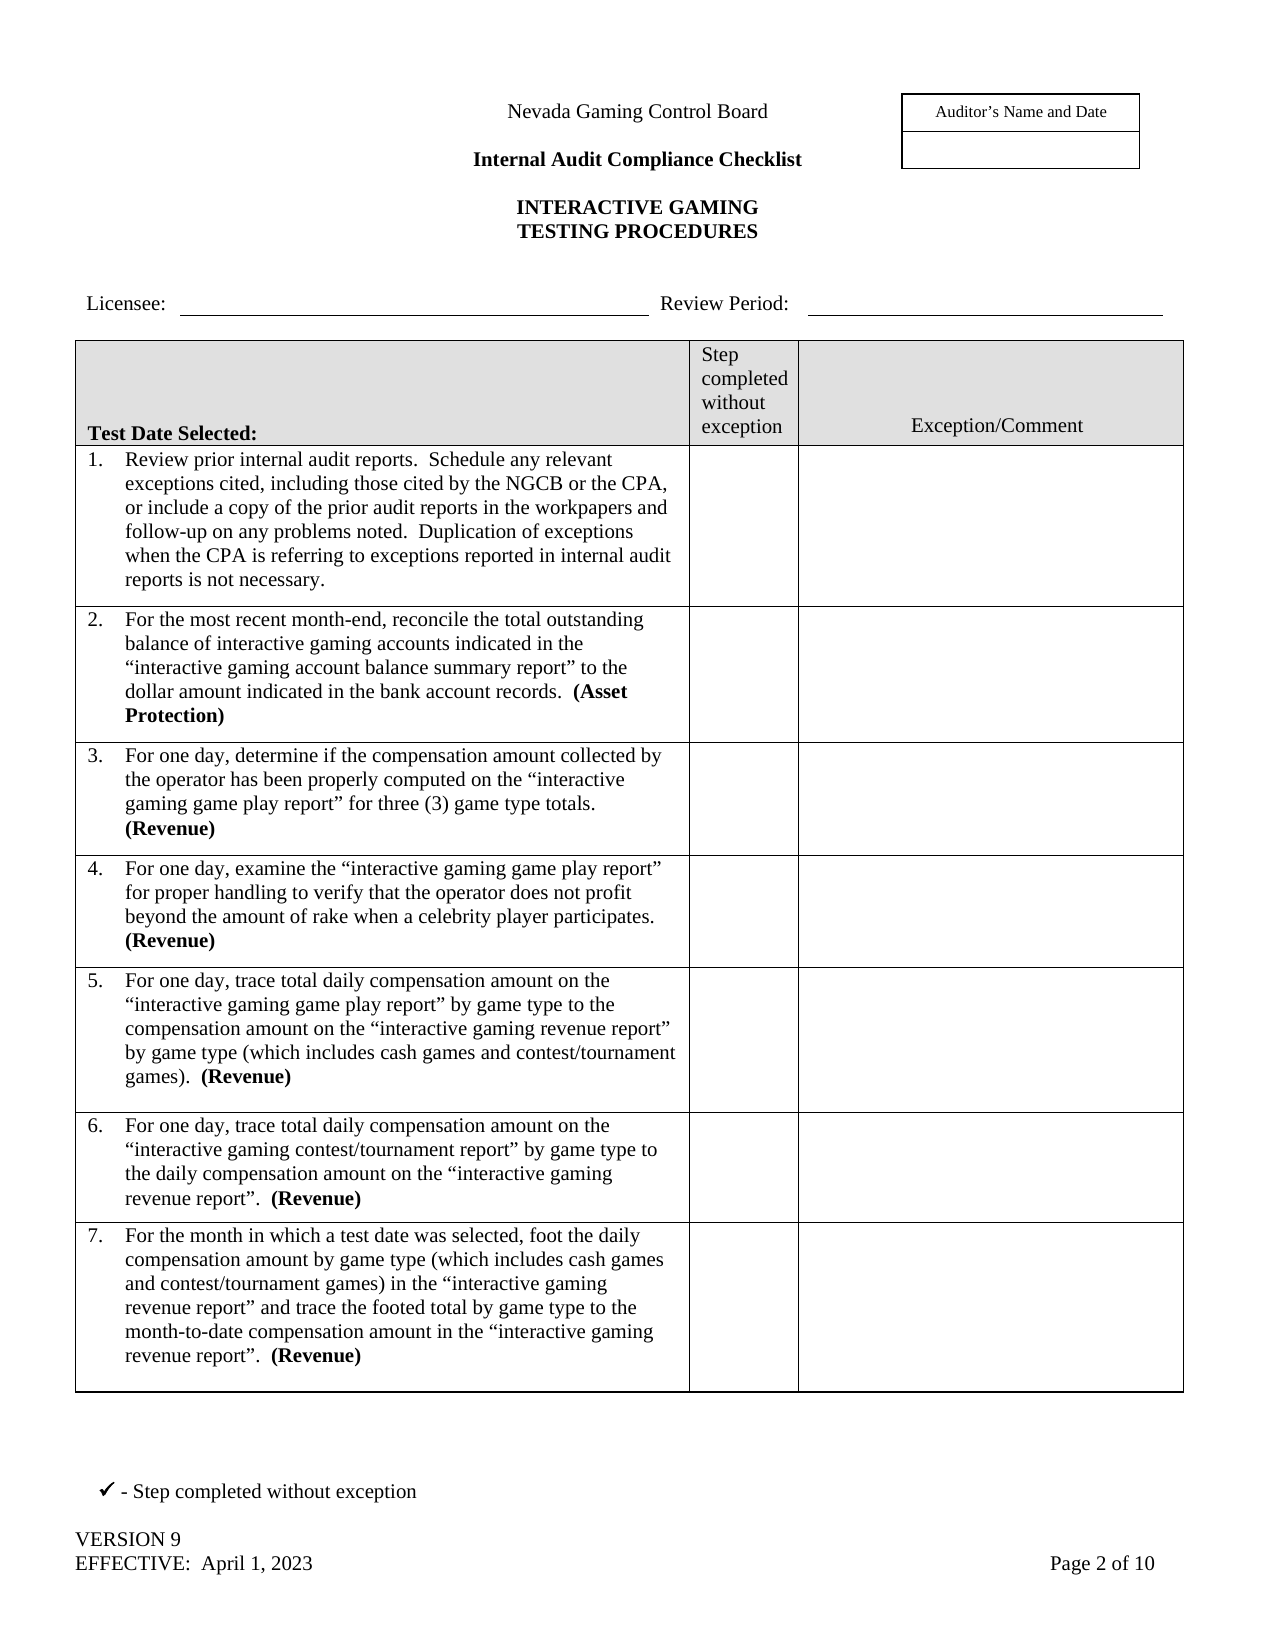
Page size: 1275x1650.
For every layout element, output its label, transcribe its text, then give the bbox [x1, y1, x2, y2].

table_cell [690, 607, 798, 742]
table_cell [690, 856, 798, 967]
table_cell For one day, trace total daily compensation amount on the “interactive gaming contest/tournament report” by game type to the daily compensation amount on the “interactive gaming revenue report”. (Revenue) [76, 1113, 689, 1222]
table_header Exception/Comment [799, 341, 1183, 445]
table_cell [799, 607, 1183, 742]
table_cell For the most recent month-end, reconcile the total outstanding balance of interactive gaming accounts indicated in the “interactive gaming account balance summary report” to the dollar amount indicated in the bank account records. (Asset Protection) [76, 607, 689, 742]
table_cell [690, 1113, 798, 1222]
table_cell [799, 446, 1183, 606]
table_cell For one day, examine the “interactive gaming game play report” for proper handling to verify that the operator does not profit beyond the amount of rake when a celebrity player participates. (Revenue) [76, 856, 689, 967]
table_cell For the month in which a test date was selected, foot the daily compensation amount by game type (which includes cash games and contest/tournament games) in the “interactive gaming revenue report” and trace the footed total by game type to the month-to-date compensation amount in the “interactive gaming revenue report”. (Revenue) [76, 1223, 689, 1391]
table_cell [690, 446, 798, 606]
table_cell For one day, determine if the compensation amount collected by the operator has been properly computed on the “interactive gaming game play report” for three (3) game type totals. (Revenue) [76, 743, 689, 854]
table_cell [799, 968, 1183, 1112]
table_header Step completed without exception [690, 341, 798, 445]
table_cell Review prior internal audit reports. Schedule any relevant exceptions cited, including those cited by the NGCB or the CPA, or include a copy of the prior audit reports in the workpapers and follow-up on any problems noted. Duplication of exceptions when the CPA is referring to exceptions reported in internal audit reports is not necessary. [76, 446, 689, 606]
table_cell [799, 743, 1183, 854]
table_cell [799, 1113, 1183, 1222]
table_cell [690, 968, 798, 1112]
table_cell [690, 1223, 798, 1391]
table_cell [799, 856, 1183, 967]
table_cell [799, 1223, 1183, 1391]
table_cell For one day, trace total daily compensation amount on the “interactive gaming game play report” by game type to the compensation amount on the “interactive gaming revenue report” by game type (which includes cash games and contest/tournament games). (Revenue) [76, 968, 689, 1112]
table_cell [690, 743, 798, 854]
table_header Test Date Selected: [76, 341, 689, 445]
